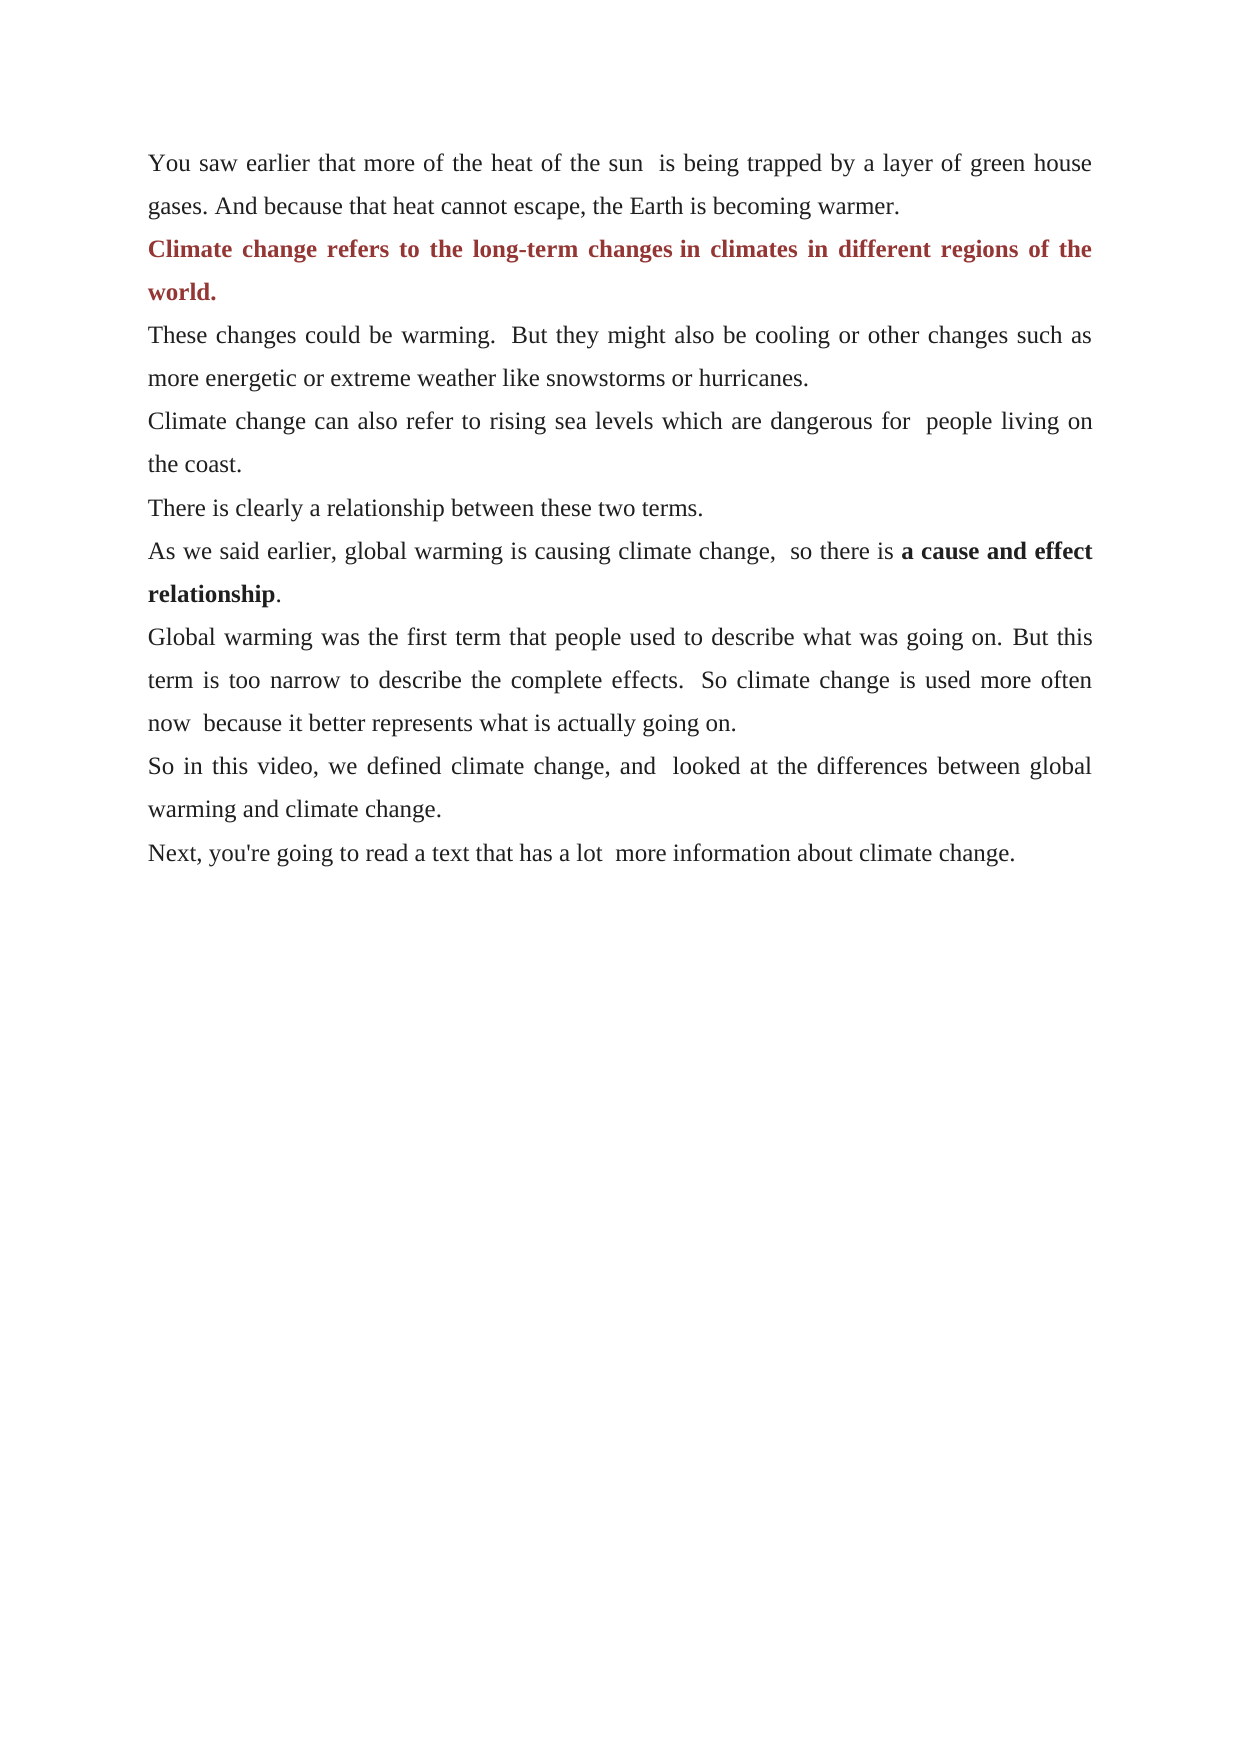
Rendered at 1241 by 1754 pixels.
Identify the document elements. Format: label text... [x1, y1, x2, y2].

text Climate change refers to the long-term changes in climates in different regions of the world. [148, 234, 1093, 306]
text As we said earlier, global warming is causing climate change, so there is a cause and effect relationship. [148, 536, 1093, 608]
text So in this video, we defined climate change, and looked at the differences between global warming and climate change. [148, 751, 1093, 823]
text Climate change can also refer to rising sea levels which are dangerous for people living on the coast. [148, 406, 1093, 478]
text Global warming was the first term that people used to describe what was going on. But this term is too narrow to describe the complete effects. So climate change is used more often now because it better represents what is actually going on. [148, 622, 1093, 737]
text There is clearly a relationship between these two terms. [148, 493, 1093, 521]
text Next, you're going to read a text that has a lot more information about climate change. [148, 838, 1093, 866]
text You saw earlier that more of the heat of the sun is being trapped by a layer of green house gases. And because that heat cannot escape, the Earth is becoming warmer. [148, 148, 1093, 219]
text These changes could be warming. But they might also be cooling or other changes such as more energetic or extreme weather like snowstorms or hurricanes. [148, 320, 1093, 392]
